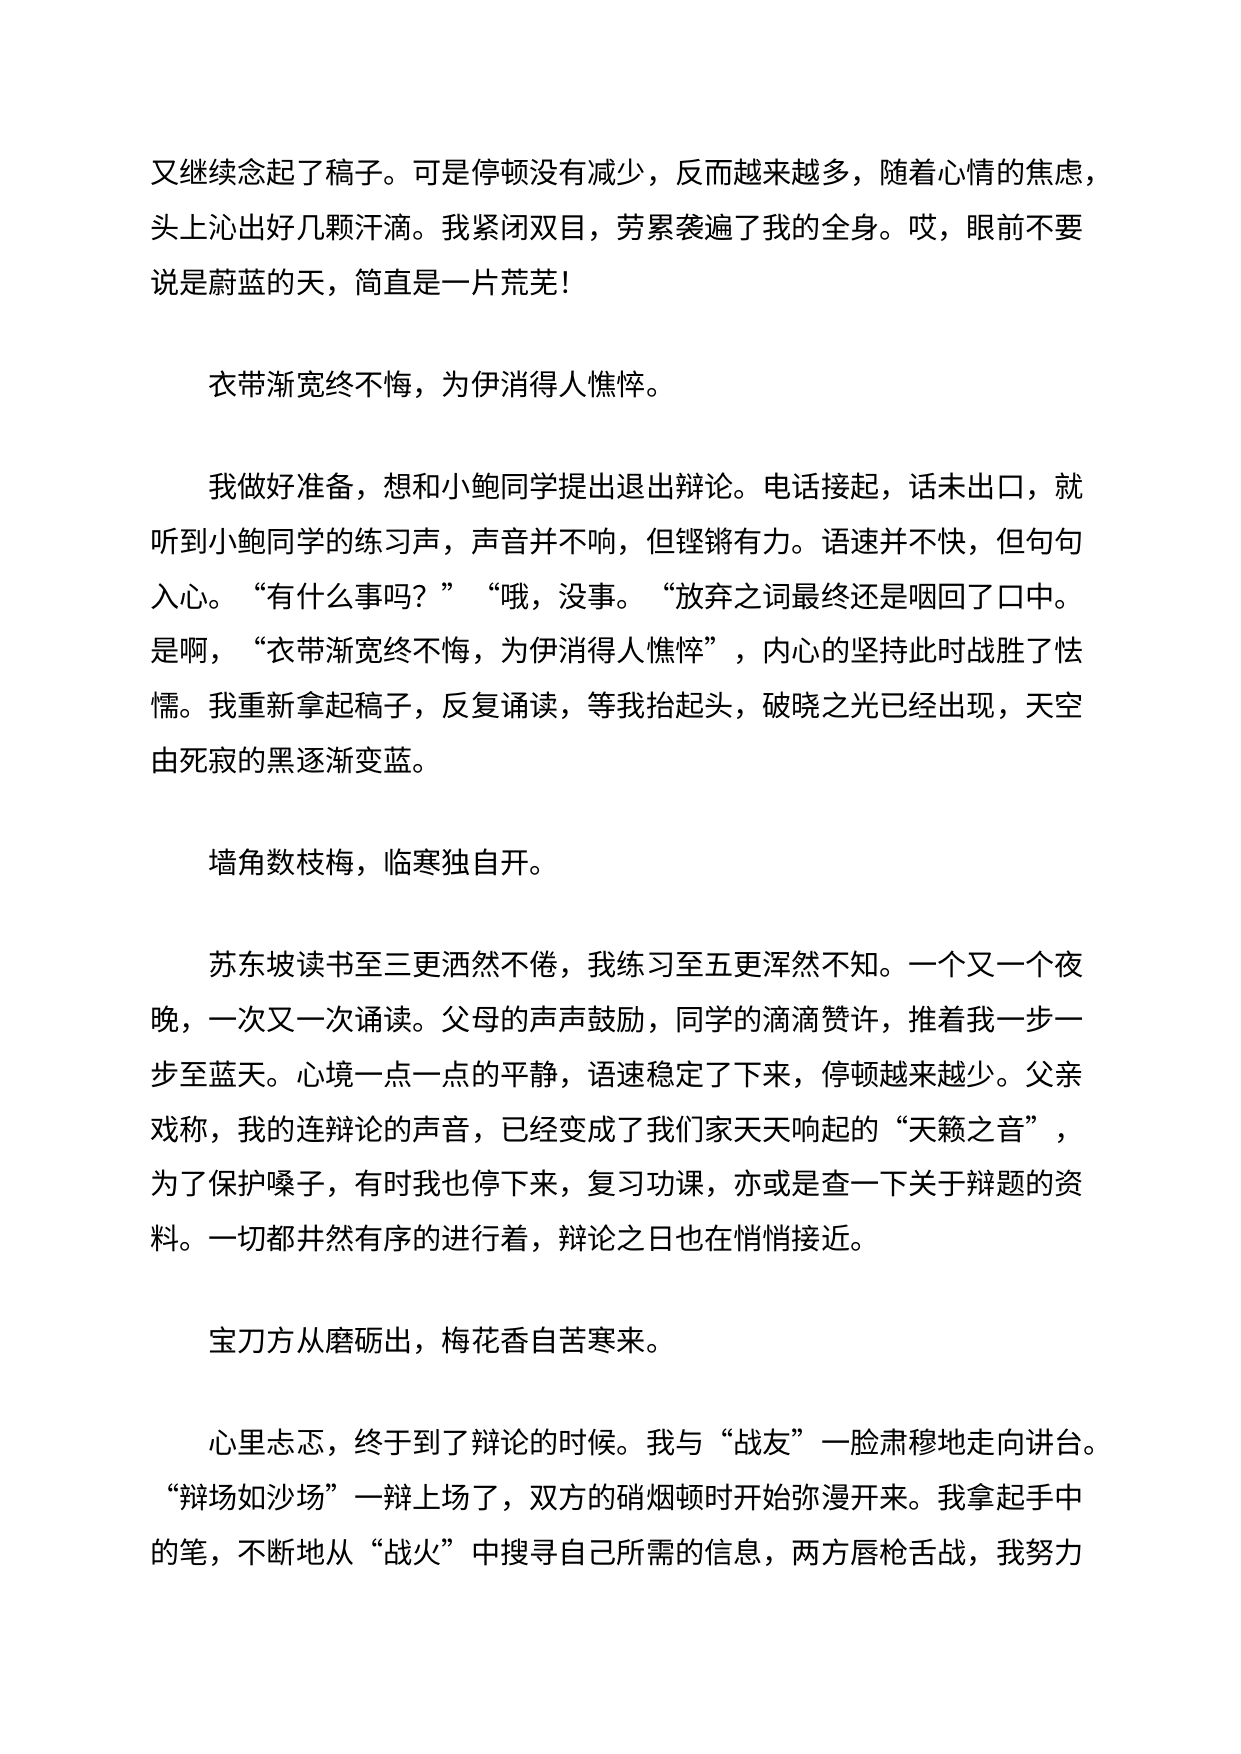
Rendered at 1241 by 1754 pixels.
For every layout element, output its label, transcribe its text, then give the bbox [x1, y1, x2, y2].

text 墙角数枝梅，临寒独自开。 [150, 839, 1090, 882]
text 衣带渐宽终不悔，为伊消得人憔悴。 [150, 362, 1090, 404]
text 我做好准备，想和小鲍同学提出退出辩论。电话接起，话未出口，就听到小鲍同学的练习声，声音并不响，但铿锵有力。语速并不快，但句句入心。“有什么事吗？”“哦，没事。“放弃之词最终还是咽回了口中。是啊，“衣带渐宽终不悔，为伊消得人憔悴”，内心的坚持此时战胜了怯懦。我重新拿起稿子，反复诵读，等我抬起头，破晓之光已经出现，天空由死寂的黑逐渐变蓝。 [150, 463, 1090, 780]
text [150, 150, 1090, 302]
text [150, 1419, 1090, 1571]
text 宝刀方从磨砺出，梅花香自苦寒来。 [150, 1318, 1090, 1360]
text 苏东坡读书至三更洒然不倦，我练习至五更浑然不知。一个又一个夜晚，一次又一次诵读。父母的声声鼓励，同学的滴滴赞许，推着我一步一步至蓝天。心境一点一点的平静，语速稳定了下来，停顿越来越少。父亲戏称，我的连辩论的声音，已经变成了我们家天天响起的“天籁之音”，为了保护嗓子，有时我也停下来，复习功课，亦或是查一下关于辩题的资料。一切都井然有序的进行着，辩论之日也在悄悄接近。 [150, 941, 1090, 1258]
